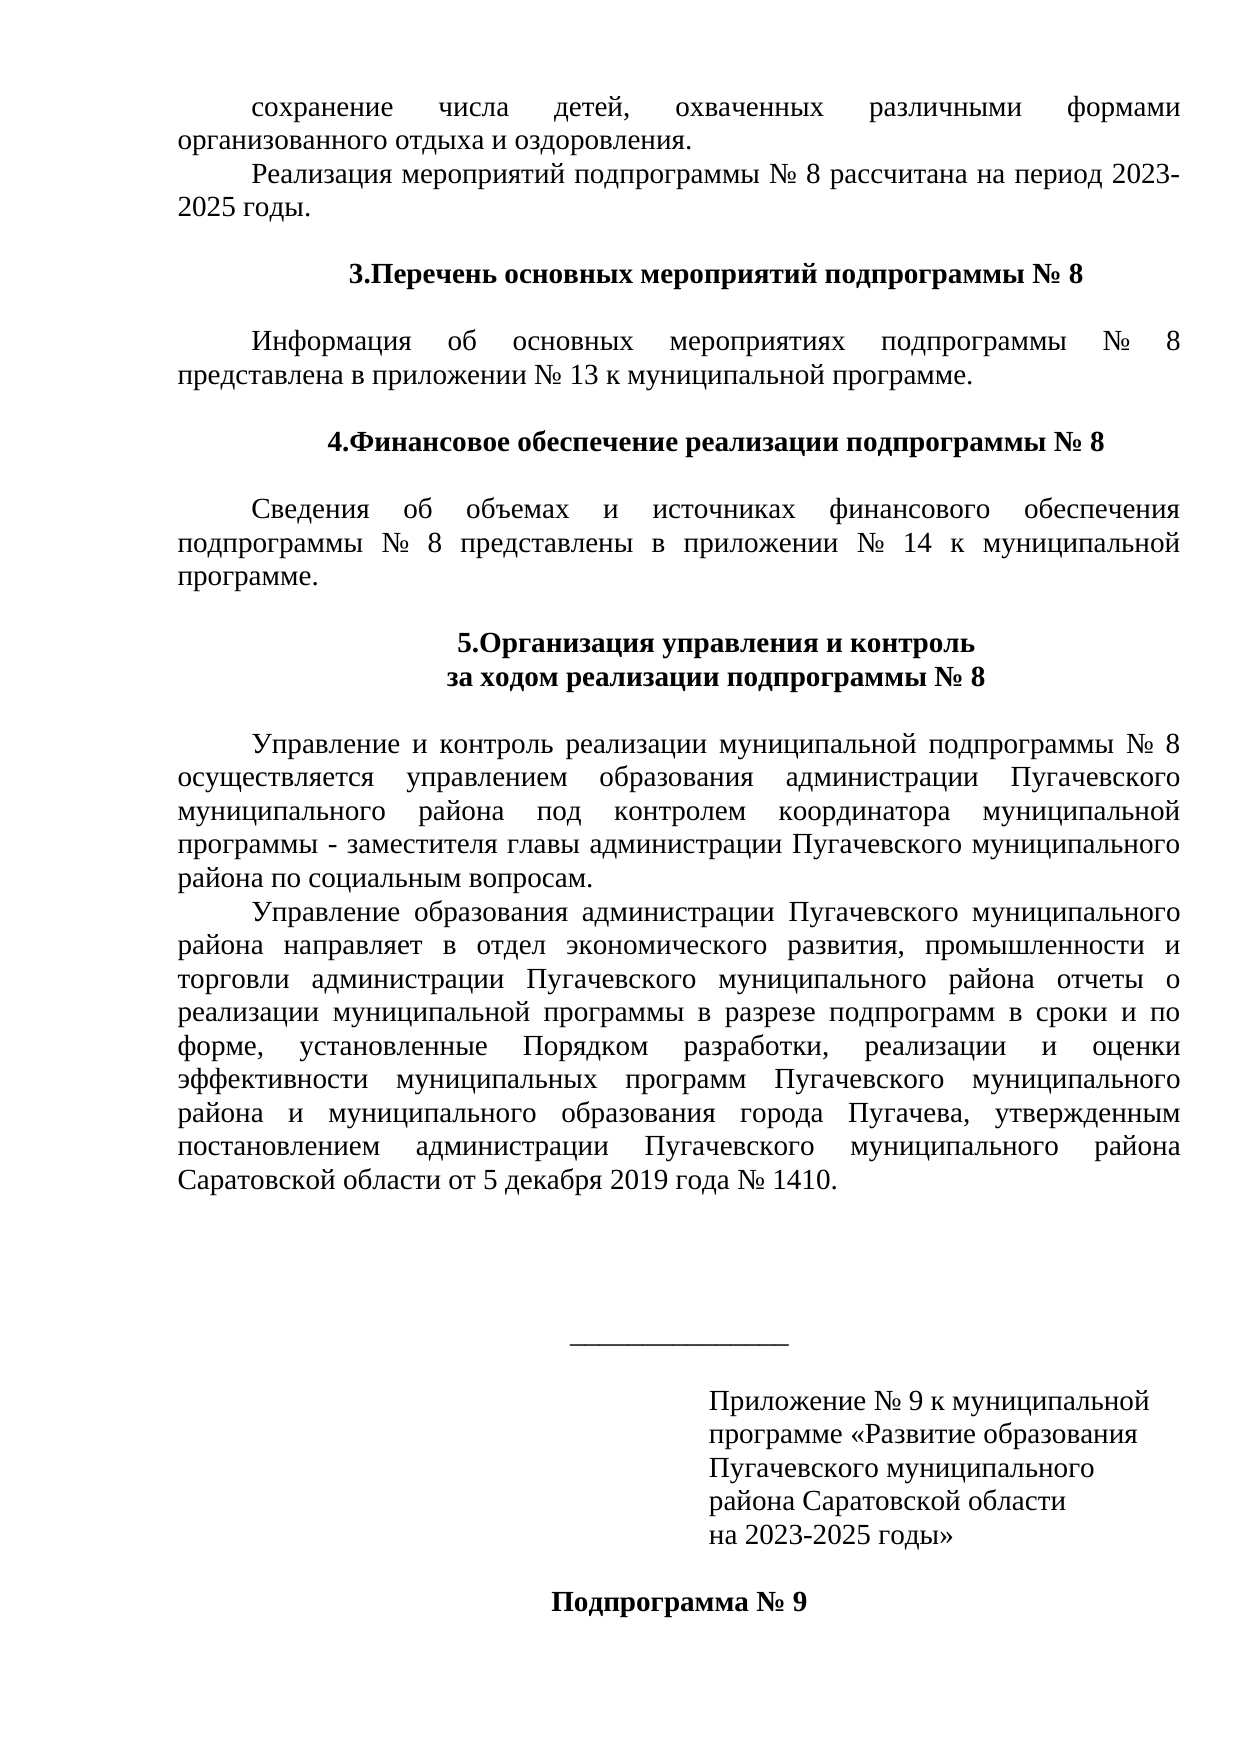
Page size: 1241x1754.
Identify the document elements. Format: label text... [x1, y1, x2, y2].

text программе «Развитие образования [177, 1416, 1181, 1450]
text Сведения об объемах и источниках финансового обеспечения подпрограммы № 8 представлены в приложении № 14 к муниципальной программе. [177, 491, 1181, 592]
text Информация об основных мероприятиях подпрограммы № 8 представлена в приложении № 13 к муниципальной программе. [177, 323, 1181, 391]
text Подпрограмма № 9 [177, 1584, 1181, 1617]
text за ходом реализации подпрограммы № 8 [177, 659, 1181, 692]
text Управление и контроль реализации муниципальной подпрограммы № 8 осуществляется управлением образования администрации Пугачевского муниципального района под контролем координатора муниципальной программы - заместителя главы администрации Пугачевского муниципального района по социальным вопросам. [177, 726, 1181, 894]
text 3.Перечень основных мероприятий подпрограммы № 8 [177, 256, 1181, 290]
text 4.Финансовое обеспечение реализации подпрограммы № 8 [177, 424, 1181, 458]
text сохранение числа детей, охваченных различными формами организованного отдыха и оздоровления. [177, 89, 1181, 156]
text на 2023-2025 годы» [177, 1517, 1181, 1550]
text Управление образования администрации Пугачевского муниципального района направляет в отдел экономического развития, промышленности и торговли администрации Пугачевского муниципального района отчеты о реализации муниципальной программы в разрезе подпрограмм в сроки и по форме, установленные Порядком разработки, реализации и оценки эффективности муниципальных программ Пугачевского муниципального района и муниципального образования города Пугачева, утвержденным постановлением администрации Пугачевского муниципального района Саратовской области от 5 декабря 2019 года № 1410. [177, 894, 1181, 1196]
text района Саратовской области [177, 1483, 1181, 1517]
text Пугачевского муниципального [177, 1450, 1181, 1483]
text _______________ [177, 1316, 1181, 1349]
text Приложение № 9 к муниципальной [177, 1383, 1181, 1416]
text 5.Организация управления и контроль [177, 625, 1181, 659]
text Реализация мероприятий подпрограммы № 8 рассчитана на период 2023-2025 годы. [177, 156, 1181, 223]
